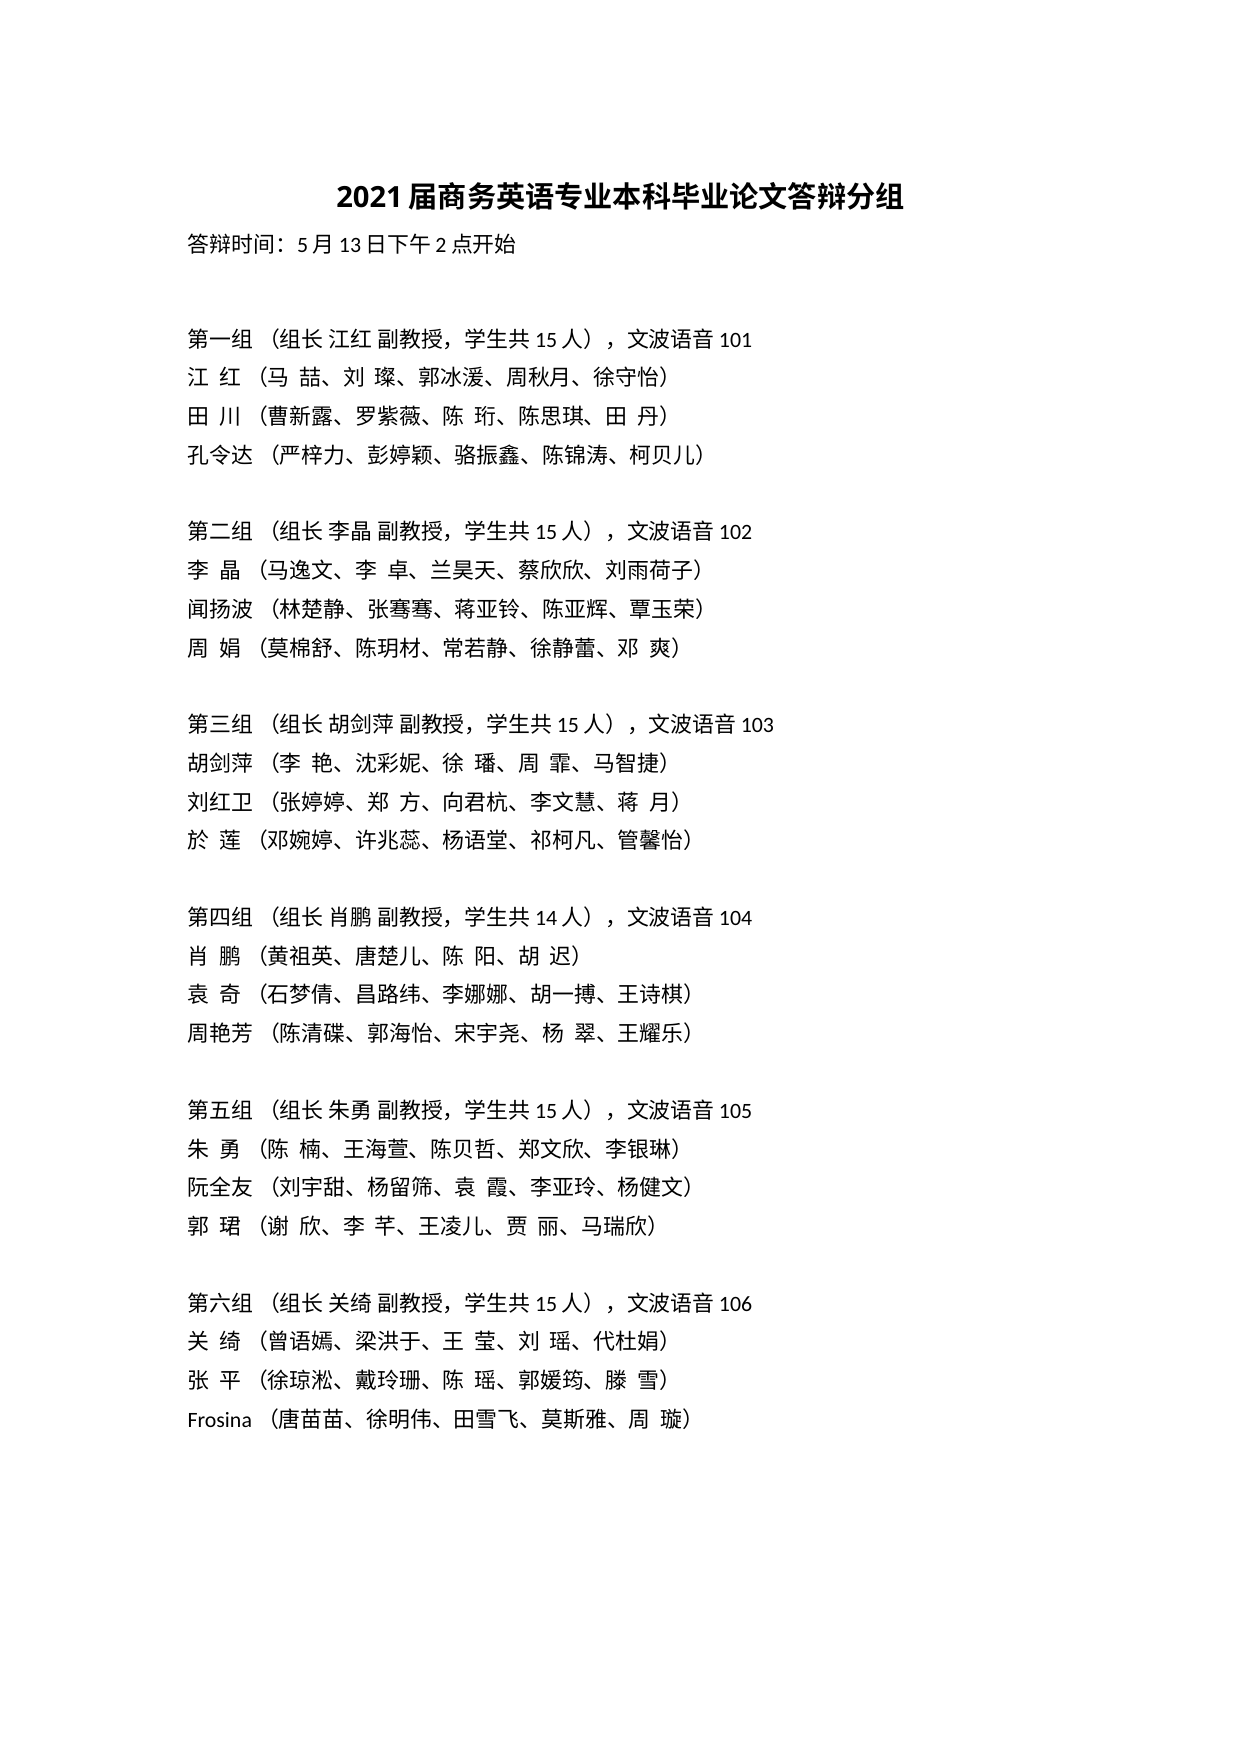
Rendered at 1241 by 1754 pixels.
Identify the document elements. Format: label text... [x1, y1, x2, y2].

text 郭 珺 （谢 欣、李 芊、王凌儿、贾 丽、马瑞欣） [187, 1209, 1053, 1241]
text 刘红卫 （张婷婷、郑 方、向君杭、李文慧、蒋 月） [187, 784, 1053, 817]
text 关 绮 （曾语嫣、梁洪于、王 莹、刘 瑶、代杜娟） [187, 1324, 1053, 1356]
text 肖 鹏 （黄祖英、唐楚儿、陈 阳、胡 迟） [187, 938, 1053, 971]
text 胡剑萍 （李 艳、沈彩妮、徐 璠、周 霏、马智捷） [187, 746, 1053, 778]
text 闻扬波 （林楚静、张骞骞、蒋亚铃、陈亚辉、覃玉荣） [187, 591, 1053, 624]
text 第二组 （组长 李晶 副教授，学生共15人），文波语音102 [187, 514, 1053, 546]
text 袁 奇 （石梦倩、昌路纬、李娜娜、胡一搏、王诗棋） [187, 977, 1053, 1009]
text 周艳芳 （陈清碟、郭海怡、宋宇尧、杨 翠、王耀乐） [187, 1016, 1053, 1048]
text 周 娟 （莫棉舒、陈玥材、常若静、徐静蕾、邓 爽） [187, 630, 1053, 663]
text 第三组 （组长 胡剑萍 副教授，学生共15人），文波语音103 [187, 707, 1053, 739]
text 张 平 （徐琼淞、戴玲珊、陈 瑶、郭媛筠、滕 雪） [187, 1363, 1053, 1395]
text 阮全友 （刘宇甜、杨留筛、袁 霞、李亚玲、杨健文） [187, 1170, 1053, 1202]
text 田 川 （曹新露、罗紫薇、陈 珩、陈思琪、田 丹） [187, 399, 1053, 431]
text 2021届商务英语专业本科毕业论文答辩分组 [187, 162, 1053, 227]
text 第一组 （组长 江红 副教授，学生共15人），文波语音101 [187, 321, 1053, 354]
text 第六组 （组长 关绮 副教授，学生共15人），文波语音106 [187, 1285, 1053, 1318]
text Frosina （唐苗苗、徐明伟、田雪飞、莫斯雅、周 璇） [187, 1401, 1053, 1434]
text 第四组 （组长 肖鹏 副教授，学生共14人），文波语音104 [187, 899, 1053, 932]
text 朱 勇 （陈 楠、王海萱、陈贝哲、郑文欣、李银琳） [187, 1131, 1053, 1164]
text 江 红 （马 喆、刘 璨、郭冰湲、周秋月、徐守怡） [187, 360, 1053, 392]
text 孔令达 （严梓力、彭婷颖、骆振鑫、陈锦涛、柯贝儿） [187, 437, 1053, 470]
text 答辩时间：5月13日下午2点开始 [187, 227, 1053, 259]
text 李 晶 （马逸文、李 卓、兰昊天、蔡欣欣、刘雨荷子） [187, 553, 1053, 585]
text 於 莲 （邓婉婷、许兆蕊、杨语堂、祁柯凡、管馨怡） [187, 823, 1053, 856]
text 第五组 （组长 朱勇 副教授，学生共15人），文波语音105 [187, 1092, 1053, 1125]
